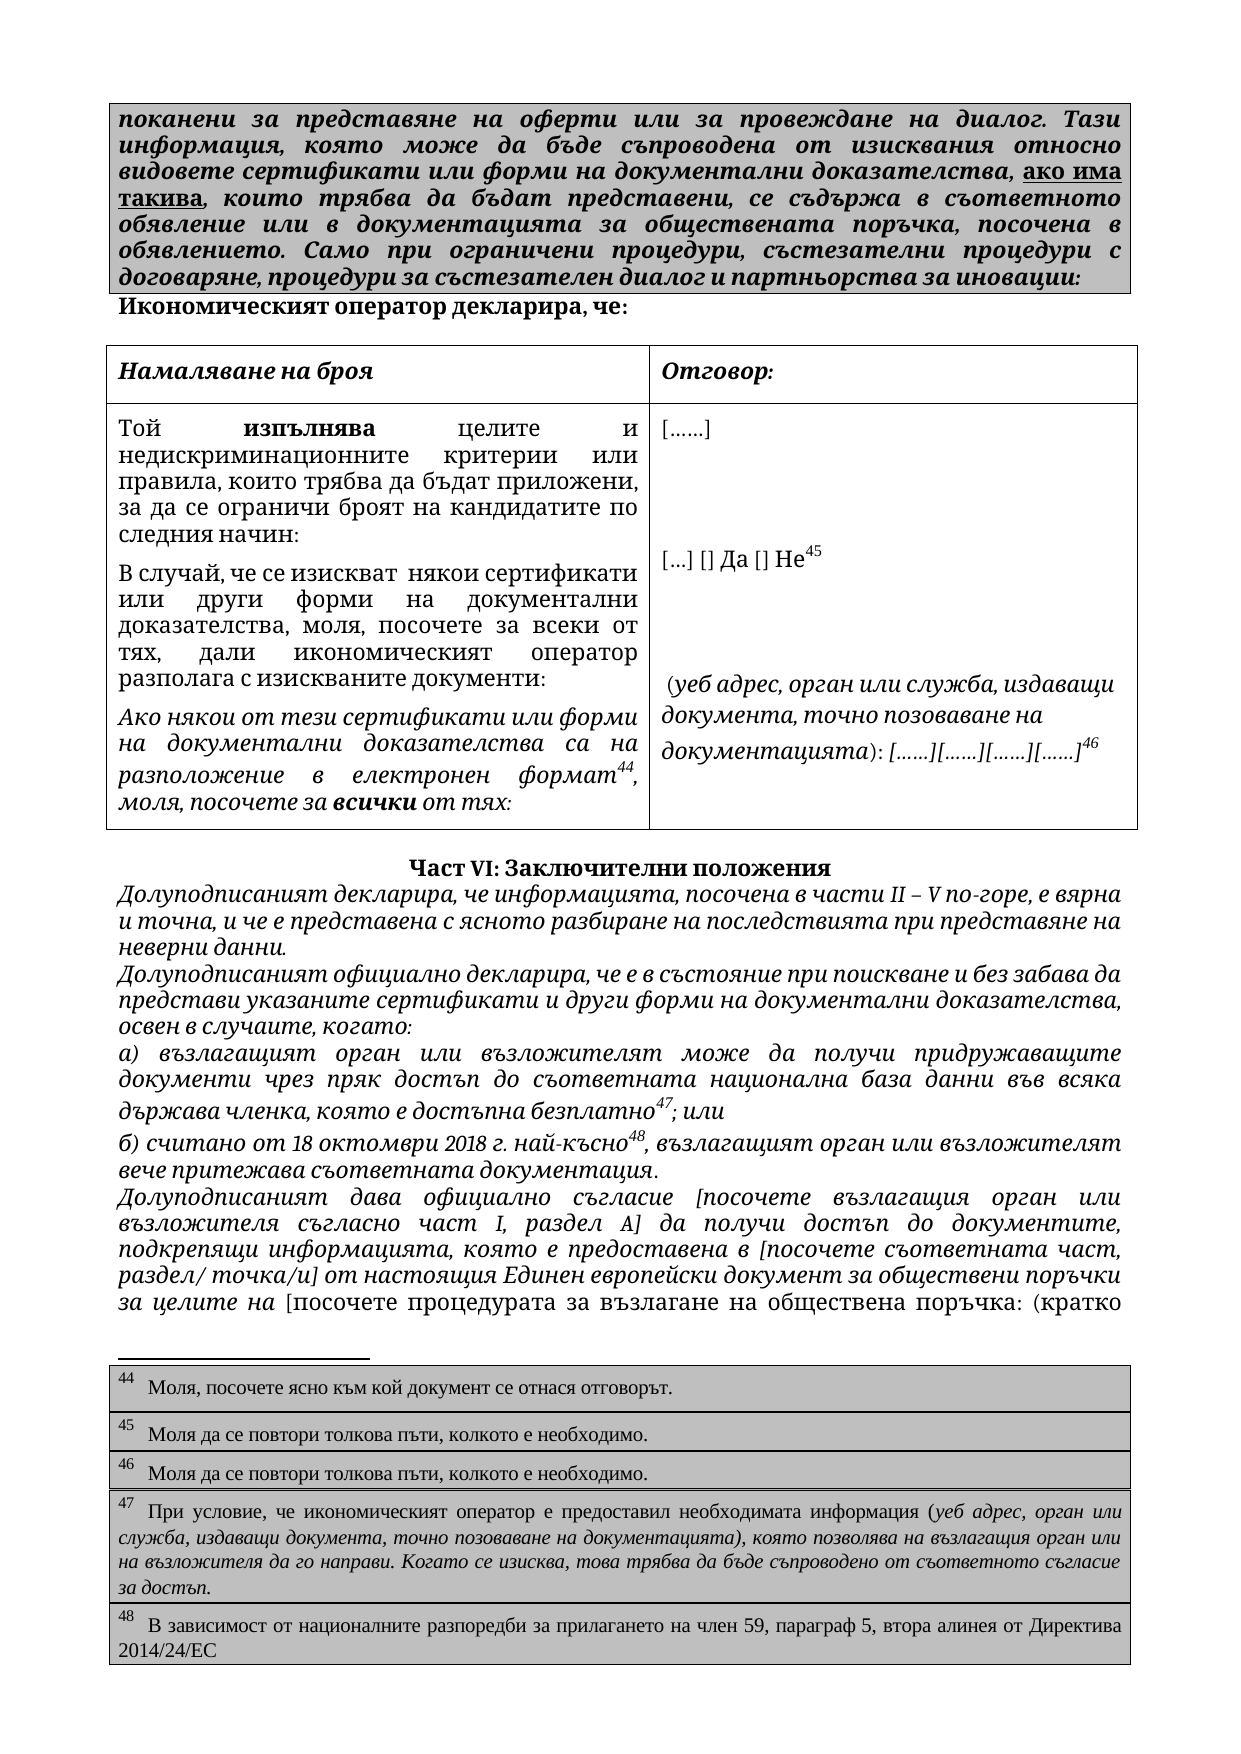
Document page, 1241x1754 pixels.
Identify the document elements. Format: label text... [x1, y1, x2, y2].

table_cell Той изпълнява целите и недискриминационните критерии или правила, които трябва да бъдат приложени, за да се ограничи броят на кандидатите по следния начин: В случай, че се изискват някои сертификати или други форми на документални доказателства, моля, посочете за всеки от тях, дали икономическият оператор разполага с изискваните документи: Ако някои от тези сертификати или форми на документални доказателства са на разположение в електронен формат, моля, посочете за всички от тях: [107, 404, 649, 828]
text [118, 1184, 1122, 1316]
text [110, 104, 1130, 293]
table_cell [……] […] [] Да [] Не (уеб адрес, орган или служба, издаващи документа, точно позоваване на документацията): [……][……][……][……] [650, 404, 1137, 828]
text а) възлагащият орган или възложителят може да получи придружаващите документи чрез пряк достъп до съответната национална база данни във всяка държава членка, която е достъпна безплатно; или [118, 1040, 1122, 1126]
table_header Отговор: [650, 346, 1137, 402]
table_header Намаляване на броя [107, 346, 649, 402]
text Долуподписаният декларира, че информацията, посочена в части II – V по-горе, е вярна и точна, и че е представена с ясното разбиране на последствията при представяне на неверни данни. [118, 882, 1122, 961]
text Част VI: Заключителни положения [118, 856, 1122, 882]
text б) считано от 18 октомври 2018 г. най-късно, възлагащият орган или възложителят вече притежава съответната документация. [118, 1126, 1122, 1184]
text Долуподписаният официално декларира, че е в състояние при поискване и без забава да представи указаните сертификати и други форми на документални доказателства, освен в случаите, когато: [118, 961, 1122, 1040]
text Икономическият оператор декларира, че: [118, 294, 1122, 320]
